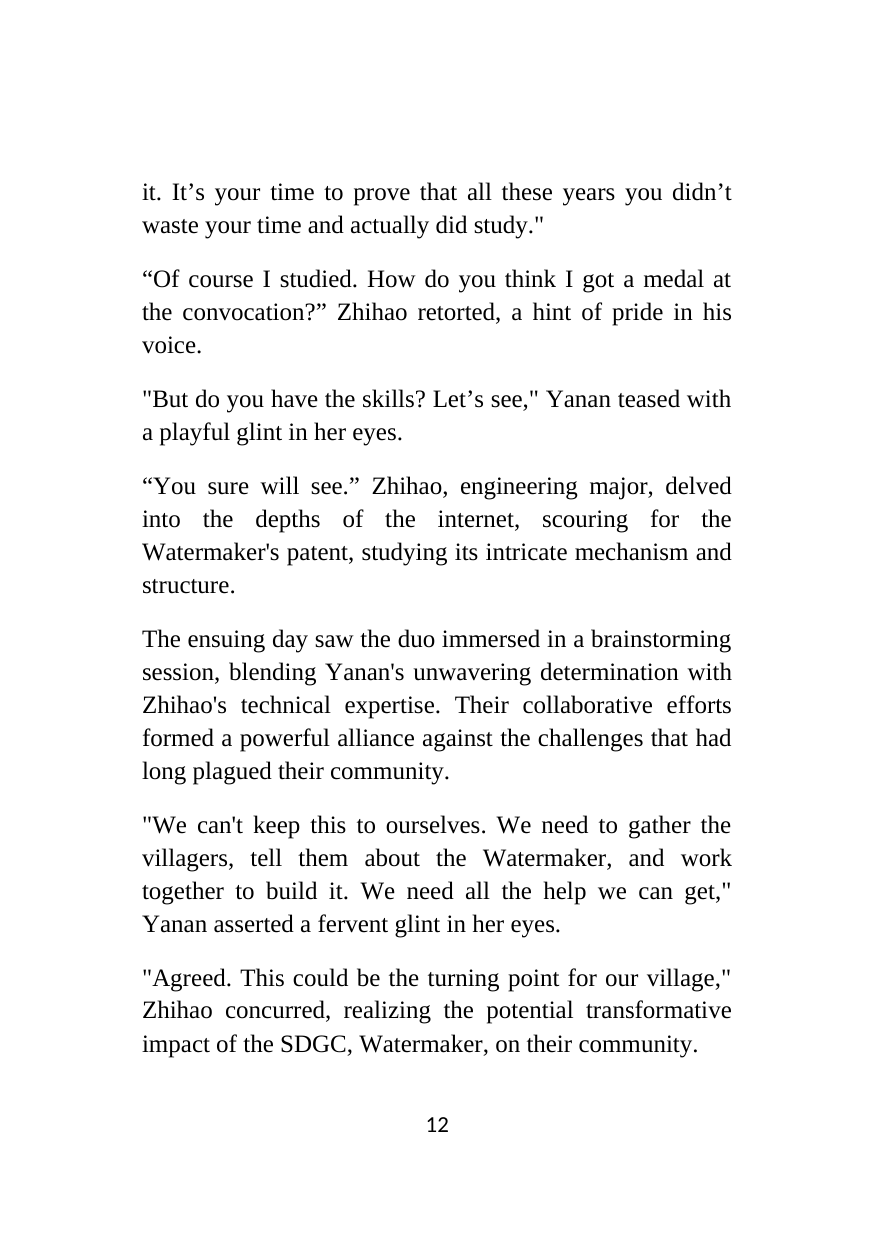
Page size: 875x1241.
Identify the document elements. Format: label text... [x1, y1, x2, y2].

text "We can't keep this to ourselves. We need to gather the villagers, tell them about the Watermaker, and work together to build it. We need all the help we can get," Yanan asserted a fervent glint in her eyes. [142, 810, 732, 937]
text “You sure will see.” Zhihao, engineering major, delved into the depths of the internet, scouring for the Watermaker's patent, studying its intricate mechanism and structure. [142, 471, 732, 599]
text "But do you have the skills? Let’s see," Yanan teased with a playful glint in her eyes. [142, 384, 732, 446]
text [142, 177, 732, 239]
text “Of course I studied. How do you think I got a medal at the convocation?” Zhihao retorted, a hint of pride in his voice. [142, 264, 732, 359]
text The ensuing day saw the duo immersed in a brainstorming session, blending Yanan's unwavering determination with Zhihao's technical expertise. Their collaborative efforts formed a powerful alliance against the challenges that had long plagued their community. [142, 624, 732, 784]
text "Agreed. This could be the turning point for our village," Zhihao concurred, realizing the potential transformative impact of the SDGC, Watermaker, on their community.Top of Form [142, 963, 732, 1057]
